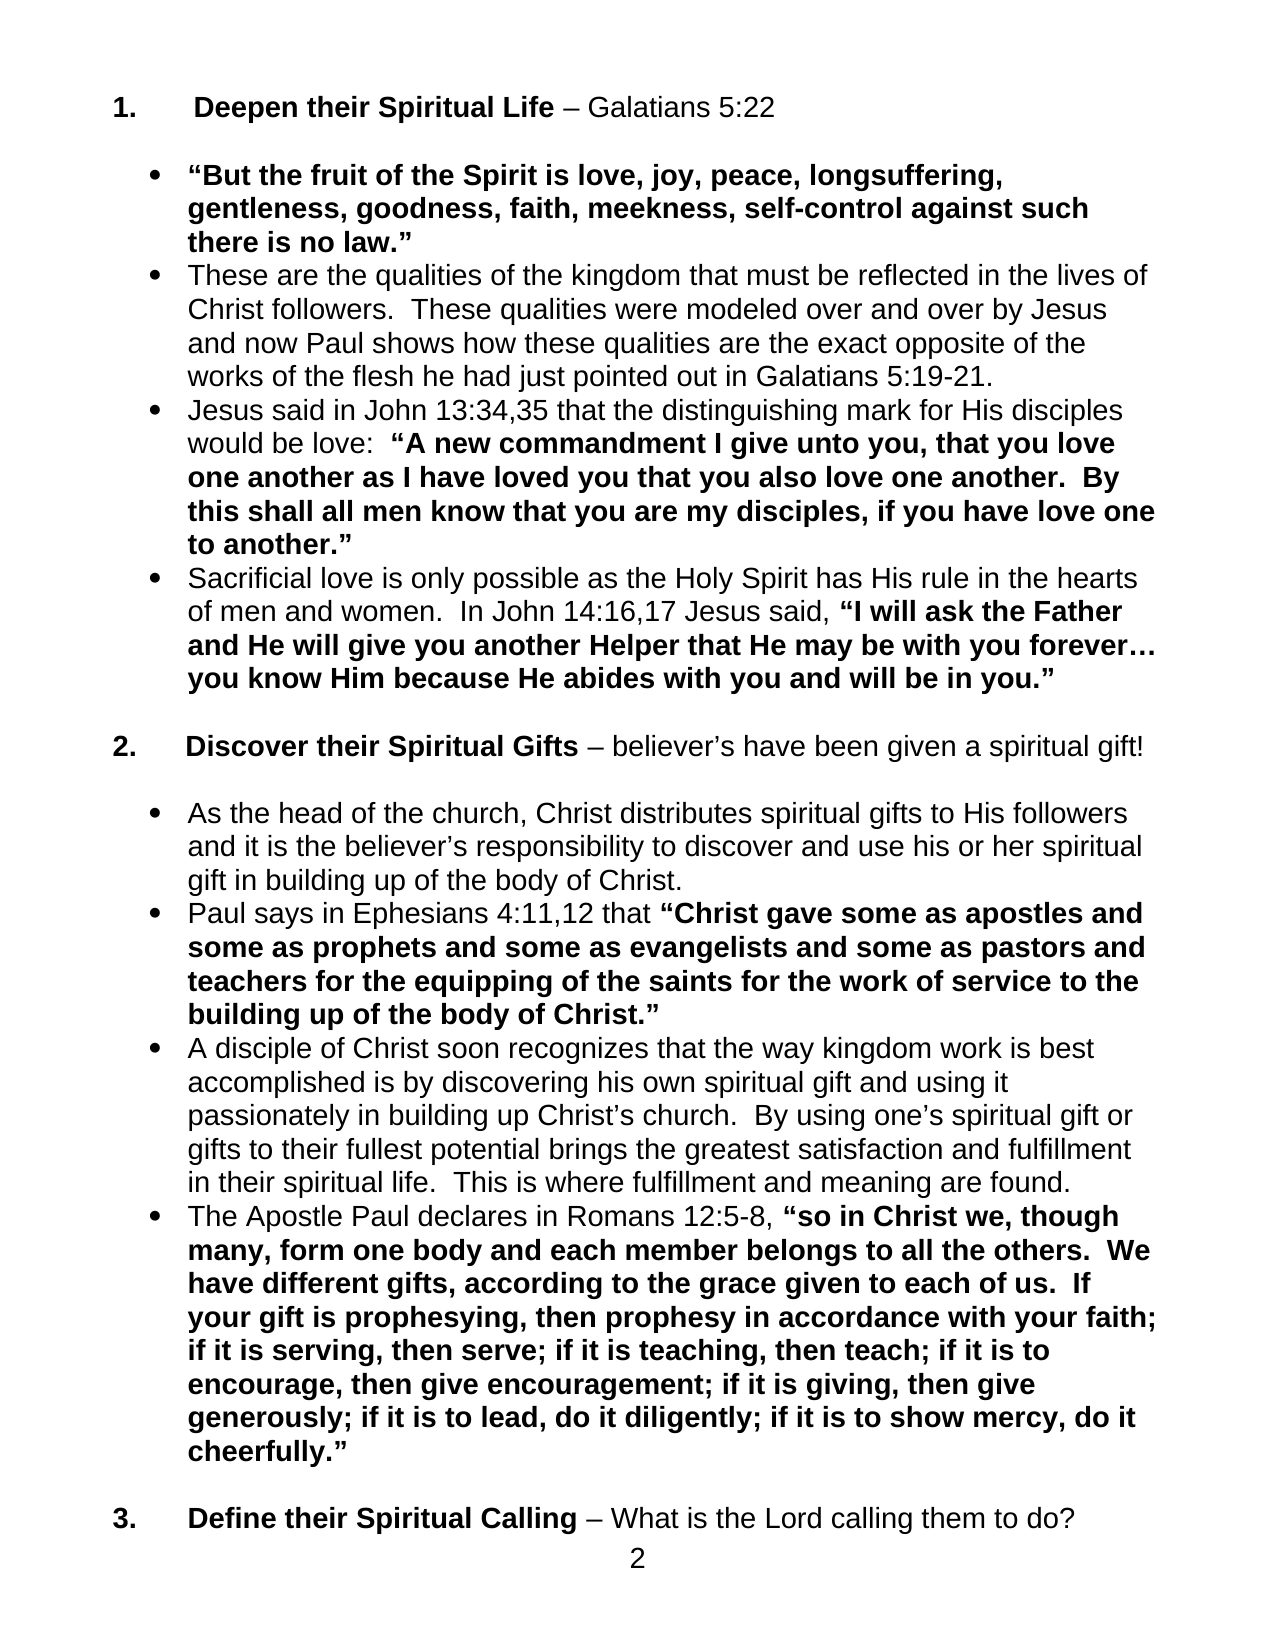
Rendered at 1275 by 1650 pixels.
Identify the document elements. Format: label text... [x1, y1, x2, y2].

list “But the fruit of the Spirit is love, joy, peace, longsuffering, gentleness, goodness, faith, meekness, self-control against such there is no law.” [150, 158, 1162, 258]
text 1. Deepen their Spiritual Life – Galatians 5:22 [112, 91, 1162, 124]
list Sacrificial love is only possible as the Holy Spirit has His rule in the hearts of men and women. In John 14:16,17 Jesus said, “I will ask the Father and He will give you another Helper that He may be with you forever… you know Him because He abides with you and will be in you.” [150, 561, 1162, 695]
text 2. Discover their Spiritual Gifts – believer’s have been given a spiritual gift! [112, 729, 1162, 762]
text 3. Define their Spiritual Calling – What is the Lord calling them to do? [112, 1501, 1162, 1534]
list Paul says in Ephesians 4:11,12 that “Christ gave some as apostles and some as prophets and some as evangelists and some as pastors and teachers for the equipping of the saints for the work of service to the building up of the body of Christ.” [150, 897, 1162, 1031]
list A disciple of Christ soon recognizes that the way kingdom work is best accomplished is by discovering his own spiritual gift and using it passionately in building up Christ’s church. By using one’s spiritual gift or gifts to their fullest potential brings the greatest satisfaction and fulfillment in their spiritual life. This is where fulfillment and meaning are found. [150, 1031, 1162, 1199]
list These are the qualities of the kingdom that must be reflected in the lives of Christ followers. These qualities were modeled over and over by Jesus and now Paul shows how these qualities are the exact opposite of the works of the flesh he had just pointed out in Galatians 5:19-21. [150, 258, 1162, 393]
list The Apostle Paul declares in Romans 12:5-8, “so in Christ we, though many, form one body and each member belongs to all the others. We have different gifts, according to the grace given to each of us. If your gift is prophesying, then prophesy in accordance with your faith; if it is serving, then serve; if it is teaching, then teach; if it is to encourage, then give encouragement; if it is giving, then give generously; if it is to lead, do it diligently; if it is to show mercy, do it cheerfully.” [150, 1199, 1162, 1467]
list As the head of the church, Christ distributes spiritual gifts to His followers and it is the believer’s responsibility to discover and use his or her spiritual gift in building up of the body of Christ. [150, 796, 1162, 897]
list Jesus said in John 13:34,35 that the distinguishing mark for His disciples would be love: “A new commandment I give unto you, that you love one another as I have loved you that you also love one another. By this shall all men know that you are my disciples, if you have love one to another.” [150, 393, 1162, 561]
